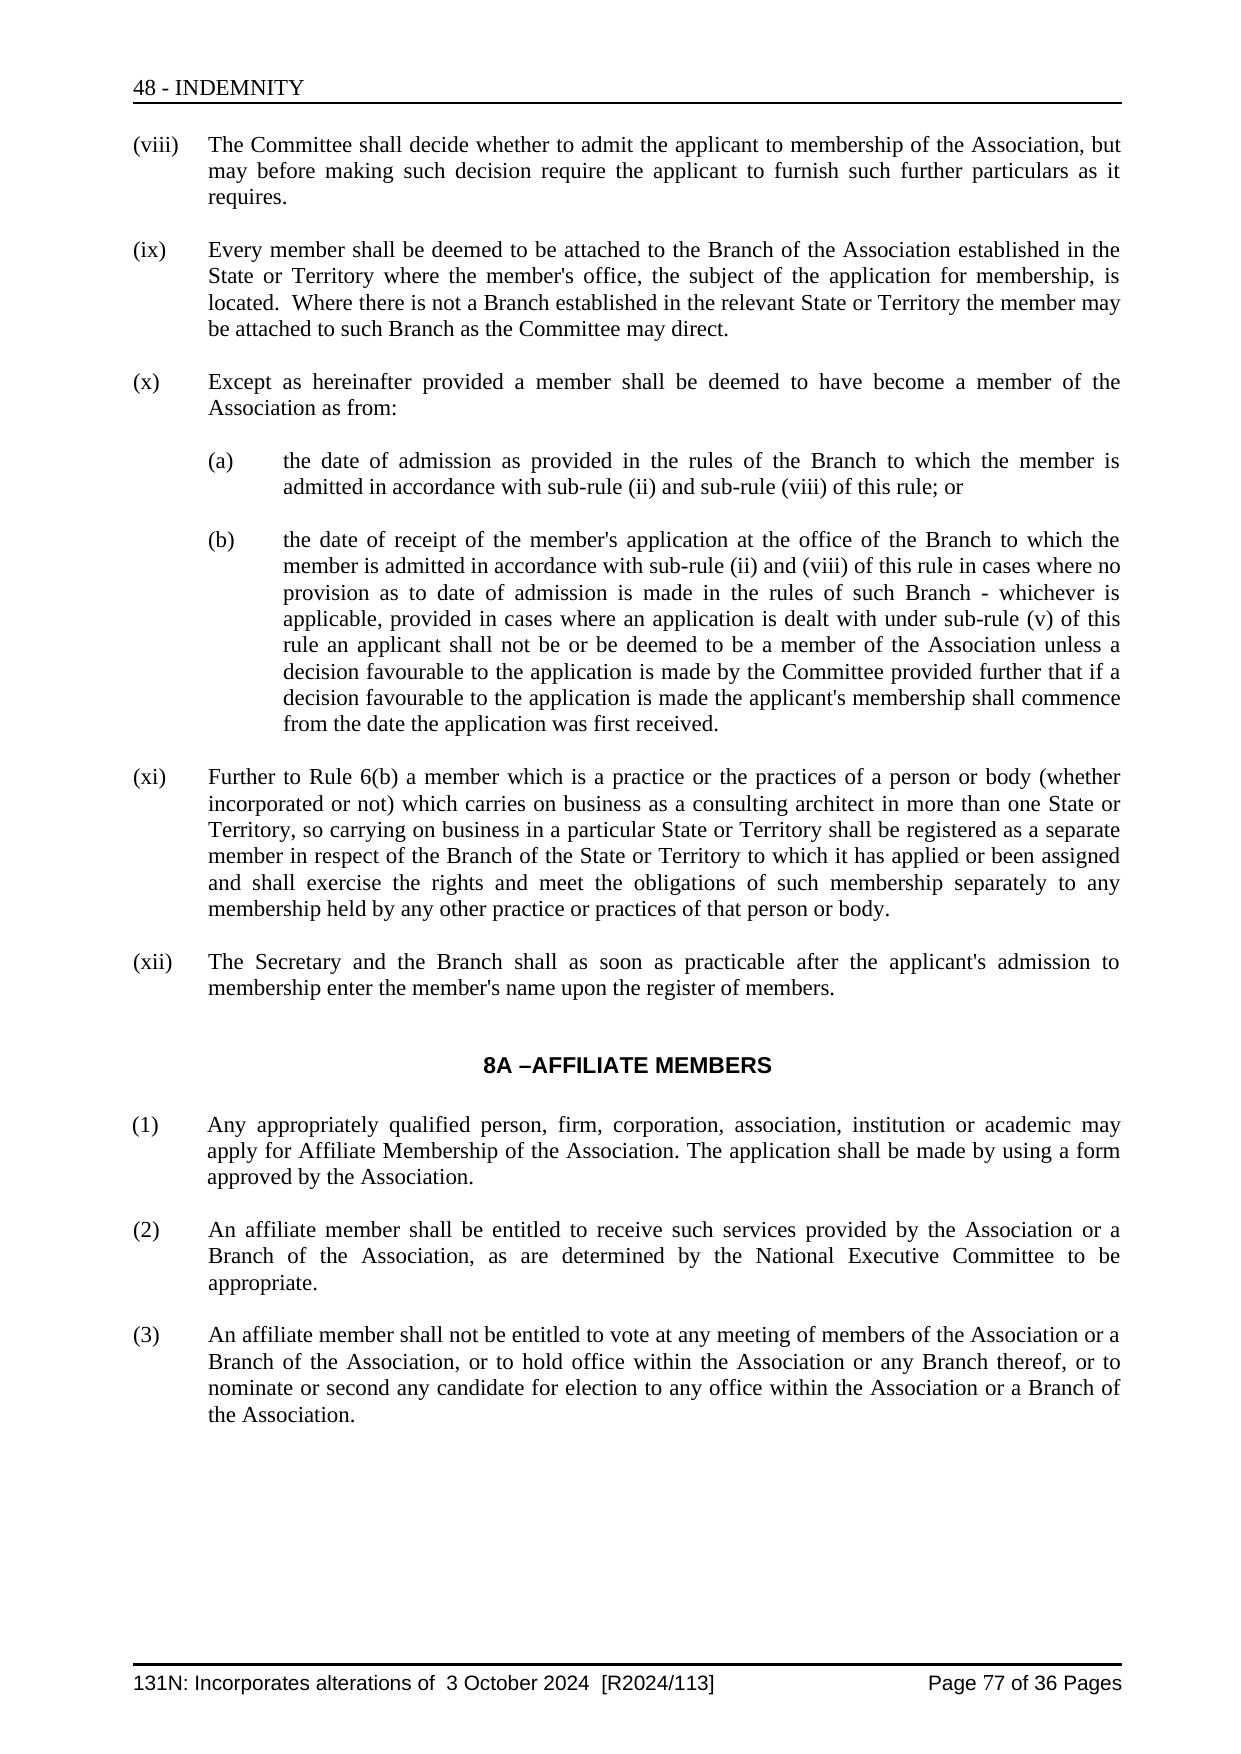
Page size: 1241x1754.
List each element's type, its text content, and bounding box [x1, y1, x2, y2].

text (x) Except as hereinafter provided a member shall be deemed to have become a member of the Association as from: [133, 368, 1122, 421]
text (xii) The Secretary and the Branch shall as soon as practicable after the applicant's admission to membership enter the member's name upon the register of members. [133, 948, 1122, 1000]
text (2) An affiliate member shall be entitled to receive such services provided by the Association or a Branch of the Association, as are determined by the National Executive Committee to be appropriate. [133, 1216, 1122, 1295]
text (b) the date of receipt of the member's application at the office of the Branch to which the member is admitted in accordance with sub-rule (ii) and (viii) of this rule in cases where no provision as to date of admission is made in the rules of such Branch - whichever is applicable, provided in cases where an application is dealt with under sub-rule (v) of this rule an applicant shall not be or be deemed to be a member of the Association unless a decision favourable to the application is made by the Committee provided further that if a decision favourable to the application is made the applicant's membership shall commence from the date the application was first received. [133, 526, 1122, 737]
text (xi) Further to Rule 6(b) a member which is a practice or the practices of a person or body (whether incorporated or not) which carries on business as a consulting architect in more than one State or Territory, so carrying on business in a particular State or Territory shall be registered as a separate member in respect of the Branch of the State or Territory to which it has applied or been assigned and shall exercise the rights and meet the obligations of such membership separately to any membership held by any other practice or practices of that person or body. [133, 763, 1122, 921]
text (viii) The Committee shall decide whether to admit the applicant to membership of the Association, but may before making such decision require the applicant to furnish such further particulars as it requires. [133, 131, 1122, 210]
subtitle 8A –AFFILIATE MEMBERS [133, 1052, 1122, 1078]
list Any appropriately qualified person, firm, corporation, association, institution or academic may apply for Affiliate Membership of the Association. The application shall be made by using a form approved by the Association. [132, 1111, 1122, 1190]
text (a) the date of admission as provided in the rules of the Branch to which the member is admitted in accordance with sub-rule (ii) and sub-rule (viii) of this rule; or [133, 447, 1122, 500]
text (3) An affiliate member shall not be entitled to vote at any meeting of members of the Association or a Branch of the Association, or to hold office within the Association or any Branch thereof, or to nominate or second any candidate for election to any office within the Association or a Branch of the Association. [133, 1322, 1122, 1427]
text (ix) Every member shall be deemed to be attached to the Branch of the Association established in the State or Territory where the member's office, the subject of the application for membership, is located. Where there is not a Branch established in the relevant State or Territory the member may be attached to such Branch as the Committee may direct. [133, 236, 1122, 342]
